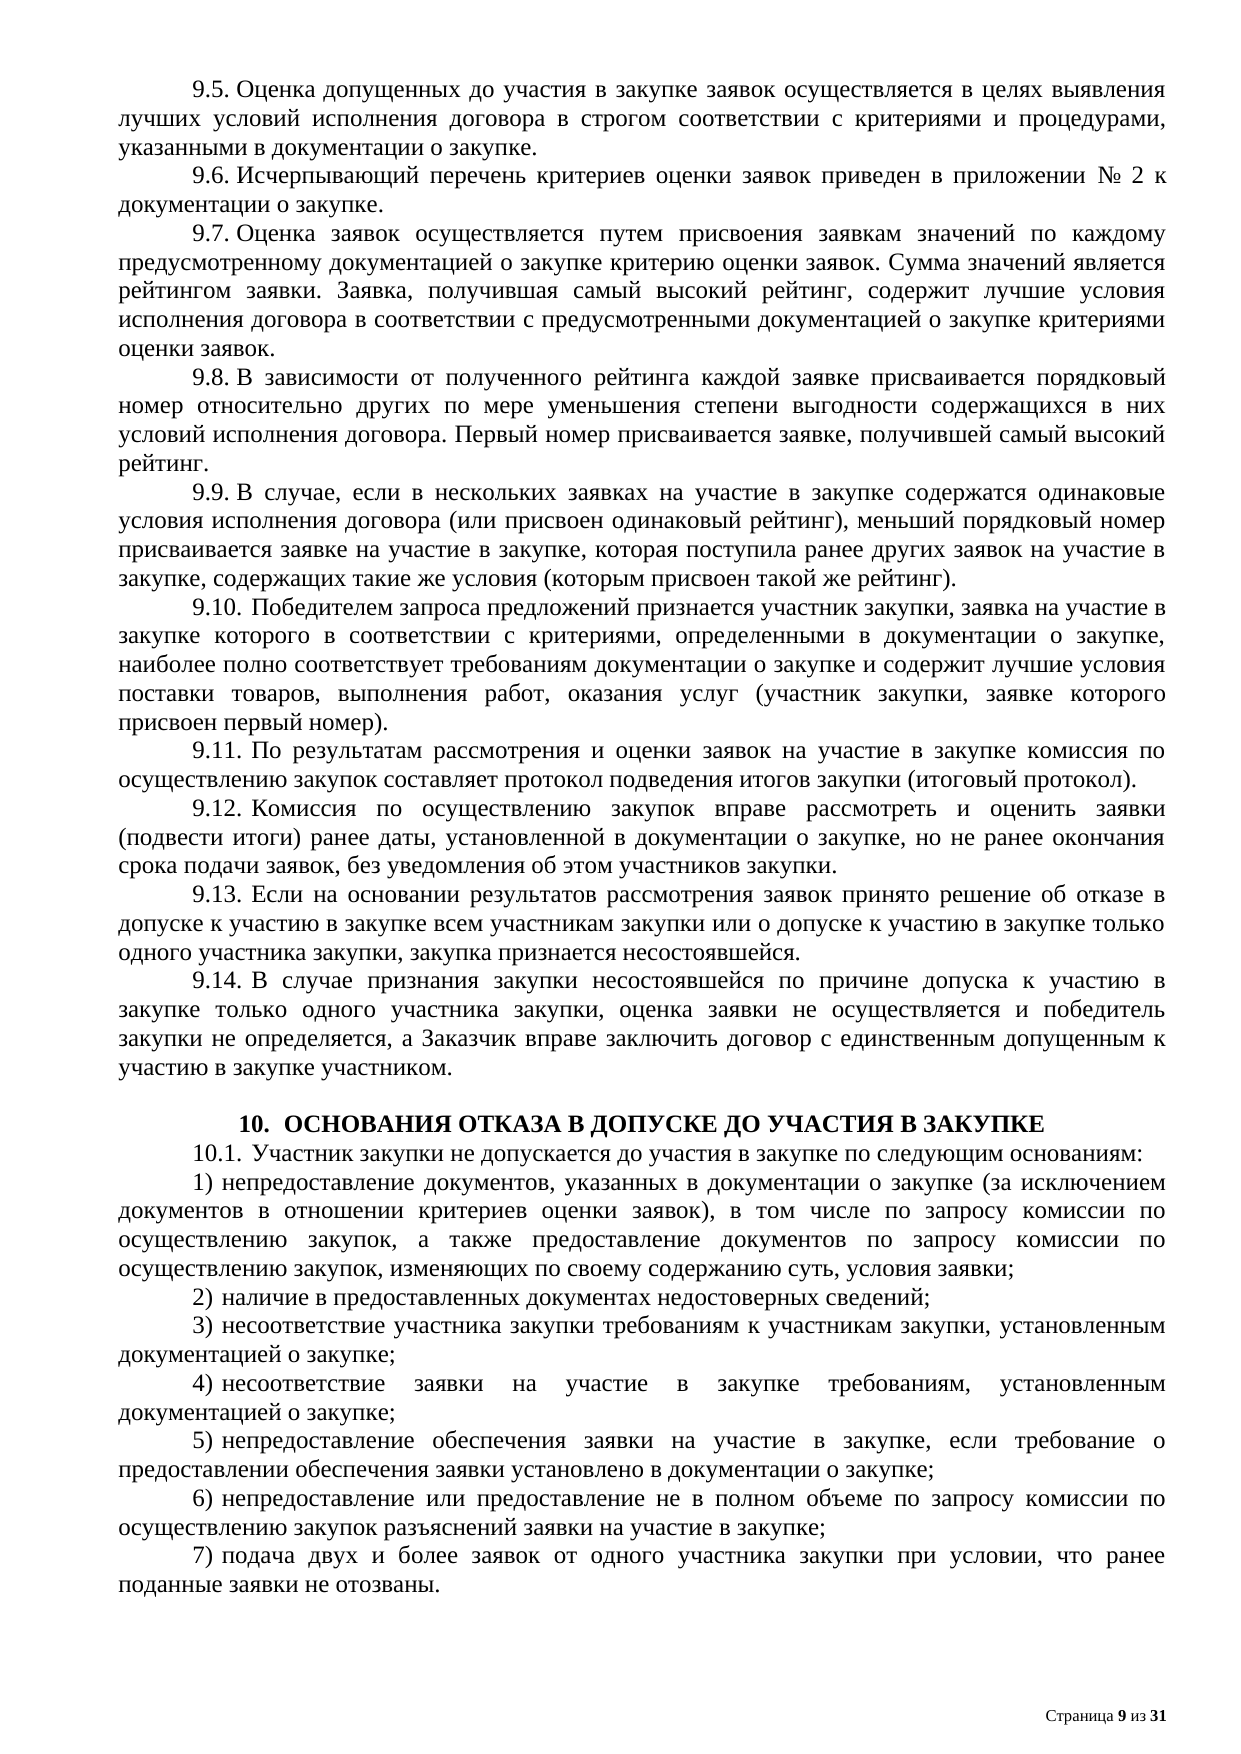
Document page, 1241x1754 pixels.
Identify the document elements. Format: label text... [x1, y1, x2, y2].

list В случае признания закупки несостоявшейся по причине допуска к участию в закупке только одного участника закупки, оценка заявки не осуществляется и победитель закупки не определяется, а Заказчик вправе заключить договор с единственным допущенным к участию в закупке участником. [118, 965, 1167, 1080]
list В зависимости от полученного рейтинга каждой заявке присваивается порядковый номер относительно других по мере уменьшения степени выгодности содержащихся в них условий исполнения договора. Первый номер присваивается заявке, получившей самый высокий рейтинг. [118, 362, 1167, 477]
list Если на основании результатов рассмотрения заявок принято решение об отказе в допуске к участию в закупке всем участникам закупки или о допуске к участию в закупке только одного участника закупки, закупка признается несостоявшейся. [118, 879, 1167, 965]
list По результатам рассмотрения и оценки заявок на участие в закупке комиссия по осуществлению закупок составляет протокол подведения итогов закупки (итоговый протокол). [118, 735, 1167, 793]
list Оценка заявок осуществляется путем присвоения заявкам значений по каждому предусмотренному документацией о закупке критерию оценки заявок. Сумма значений является рейтингом заявки. Заявка, получившая самый высокий рейтинг, содержит лучшие условия исполнения договора в соответствии с предусмотренными документацией о закупке критериями оценки заявок. [118, 218, 1167, 362]
list Участник закупки не допускается до участия в закупке по следующим основаниям: [118, 1138, 1167, 1167]
list несоответствие заявки на участие в закупке требованиям, установленным документацией о закупке; [118, 1368, 1167, 1425]
list В случае, если в нескольких заявках на участие в закупке содержатся одинаковые условия исполнения договора (или присвоен одинаковый рейтинг), меньший порядковый номер присваивается заявке на участие в закупке, которая поступила ранее других заявок на участие в закупке, содержащих такие же условия (которым присвоен такой же рейтинг). [118, 477, 1167, 592]
list несоответствие участника закупки требованиям к участникам закупки, установленным документацией о закупке; [118, 1310, 1167, 1368]
list непредоставление или предоставление не в полном объеме по запросу комиссии по осуществлению закупок разъяснений заявки на участие в закупке; [118, 1483, 1167, 1540]
list непредоставление обеспечения заявки на участие в закупке, если требование о предоставлении обеспечения заявки установлено в документации о закупке; [118, 1425, 1167, 1483]
list подача двух и более заявок от одного участника закупки при условии, что ранее поданные заявки не отозваны. [118, 1540, 1167, 1598]
list ОСНОВАНИЯ ОТКАЗА В ДОПУСКЕ ДО УЧАСТИЯ В ЗАКУПКЕ [117, 1109, 1167, 1138]
list Комиссия по осуществлению закупок вправе рассмотреть и оценить заявки (подвести итоги) ранее даты, установленной в документации о закупке, но не ранее окончания срока подачи заявок, без уведомления об этом участников закупки. [118, 793, 1167, 879]
list наличие в предоставленных документах недостоверных сведений; [118, 1282, 1167, 1310]
list Оценка допущенных до участия в закупке заявок осуществляется в целях выявления лучших условий исполнения договора в строгом соответствии с критериями и процедурами, указанными в документации о закупке. [118, 74, 1167, 160]
list непредоставление документов, указанных в документации о закупке (за исключением документов в отношении критериев оценки заявок), в том числе по запросу комиссии по осуществлению закупок, а также предоставление документов по запросу комиссии по осуществлению закупок, изменяющих по своему содержанию суть, условия заявки; [118, 1167, 1167, 1282]
list Исчерпывающий перечень критериев оценки заявок приведен в приложении № 2 к документации о закупке. [118, 160, 1167, 218]
list Победителем запроса предложений признается участник закупки, заявка на участие в закупке которого в соответствии с критериями, определенными в документации о закупке, наиболее полно соответствует требованиям документации о закупке и содержит лучшие условия поставки товаров, выполнения работ, оказания услуг (участник закупки, заявке которого присвоен первый номер). [118, 592, 1167, 735]
